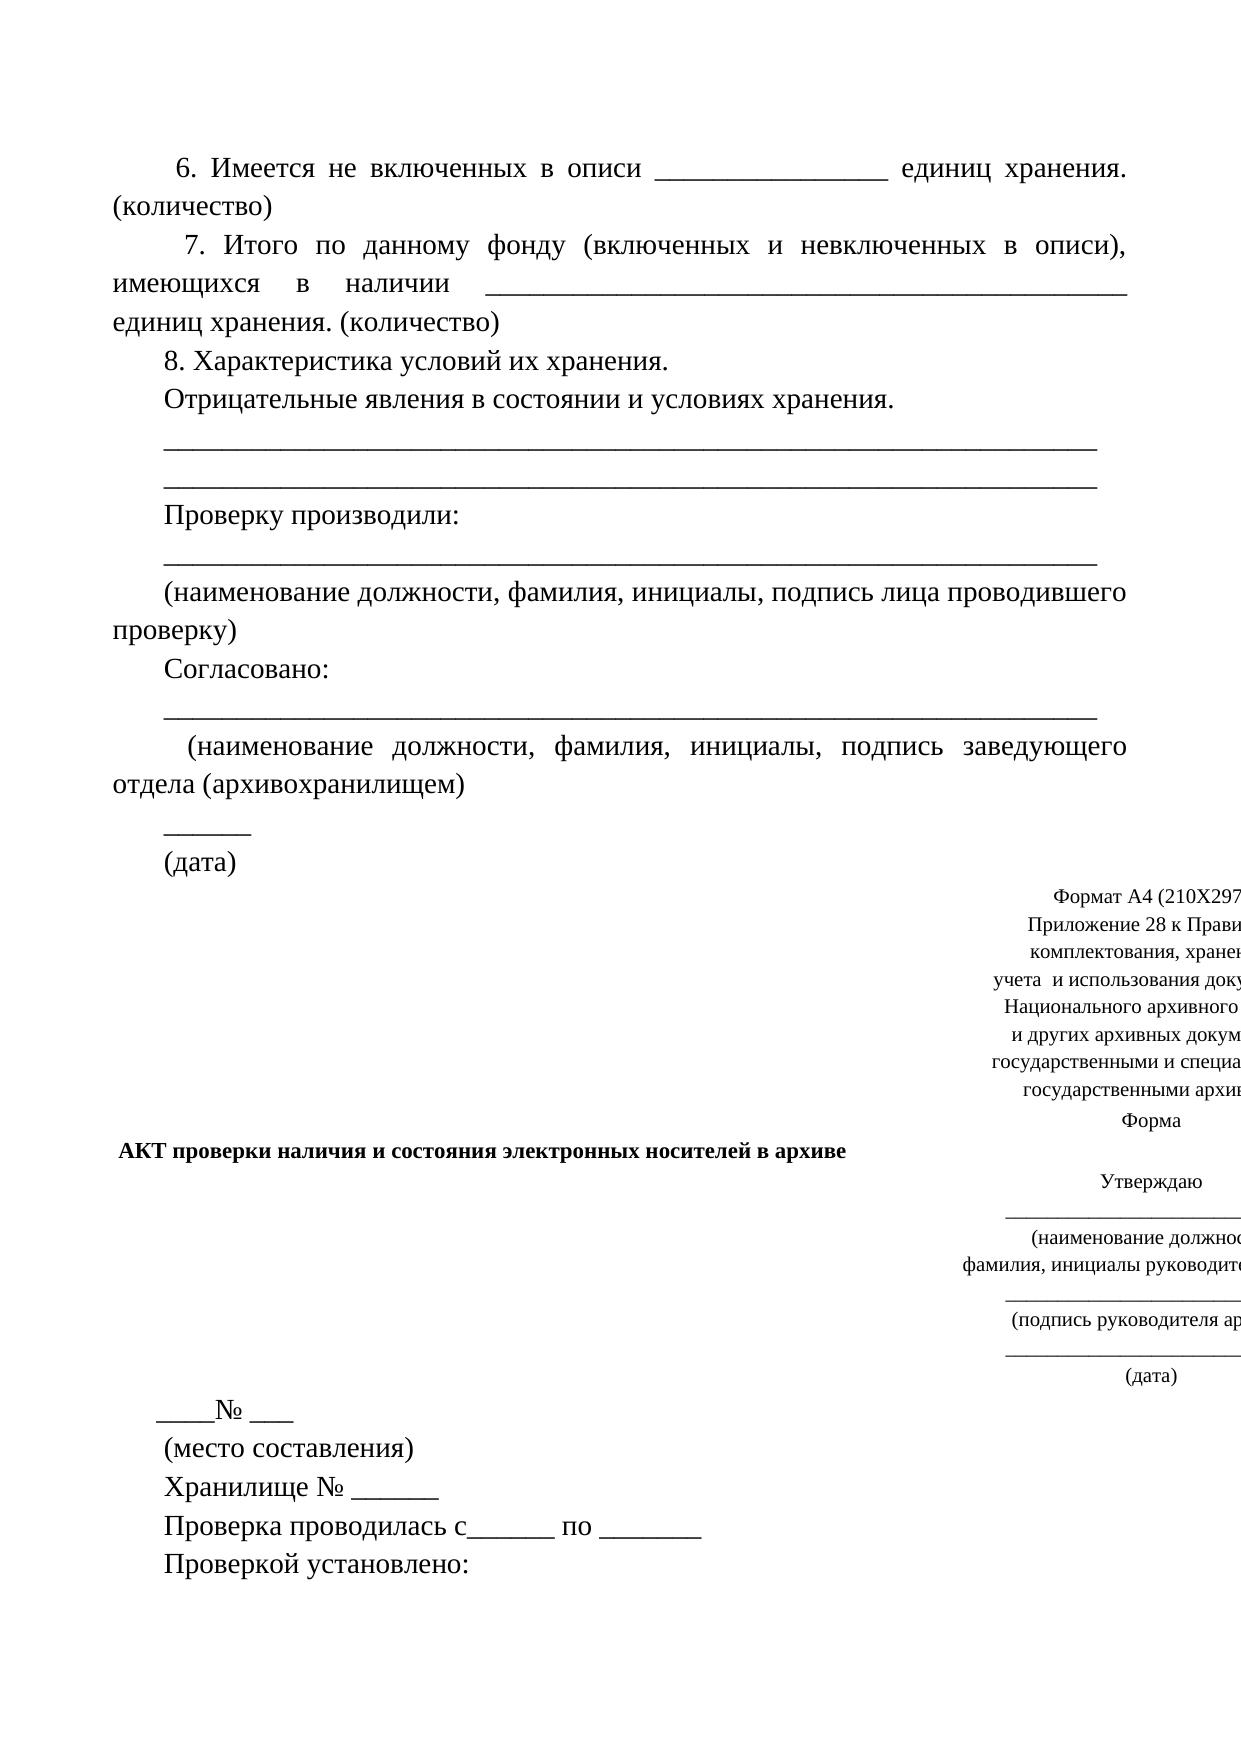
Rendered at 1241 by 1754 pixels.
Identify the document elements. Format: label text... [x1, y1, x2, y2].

text Проверкой установлено: [112, 1546, 1128, 1580]
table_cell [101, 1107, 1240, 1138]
text АКТ проверки наличия и состояния электронных носителей в архиве [112, 1138, 1128, 1164]
text Хранилище № ______ [112, 1469, 1128, 1503]
text 6. Имеется не включенных в описи ________________ единиц хранения. (количество) [112, 150, 1128, 222]
text ________________________________________________________________ [112, 689, 1128, 723]
text ______ [112, 805, 1128, 839]
text 7. Итого по данному фонду (включенных и невключенных в описи), имеющихся в наличии ____________________________________________ единиц хранения. (количество) [112, 227, 1128, 338]
text Проверку производили: [112, 497, 1128, 530]
text (наименование должности, фамилия, инициалы, подпись лица проводившего проверку) [112, 574, 1128, 646]
text 8. Характеристика условий их хранения. [112, 343, 1128, 376]
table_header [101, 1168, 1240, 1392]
text (дата) [112, 844, 1128, 877]
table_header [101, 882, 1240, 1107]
text (наименование должности, фамилия, инициалы, подпись заведующего отдела (архивохранилищем) [112, 728, 1128, 800]
text (место составления) [112, 1431, 1128, 1464]
text Отрицательные явления в состоянии и условиях хранения. [112, 381, 1128, 415]
text ____№ ___ [112, 1392, 1128, 1426]
text ________________________________________________________________ [112, 535, 1128, 569]
text ________________________________________________________________ [112, 420, 1128, 453]
text Согласовано: [112, 651, 1128, 684]
text ________________________________________________________________ [112, 458, 1128, 492]
text Проверка проводилась с______ по _______ [112, 1508, 1128, 1541]
